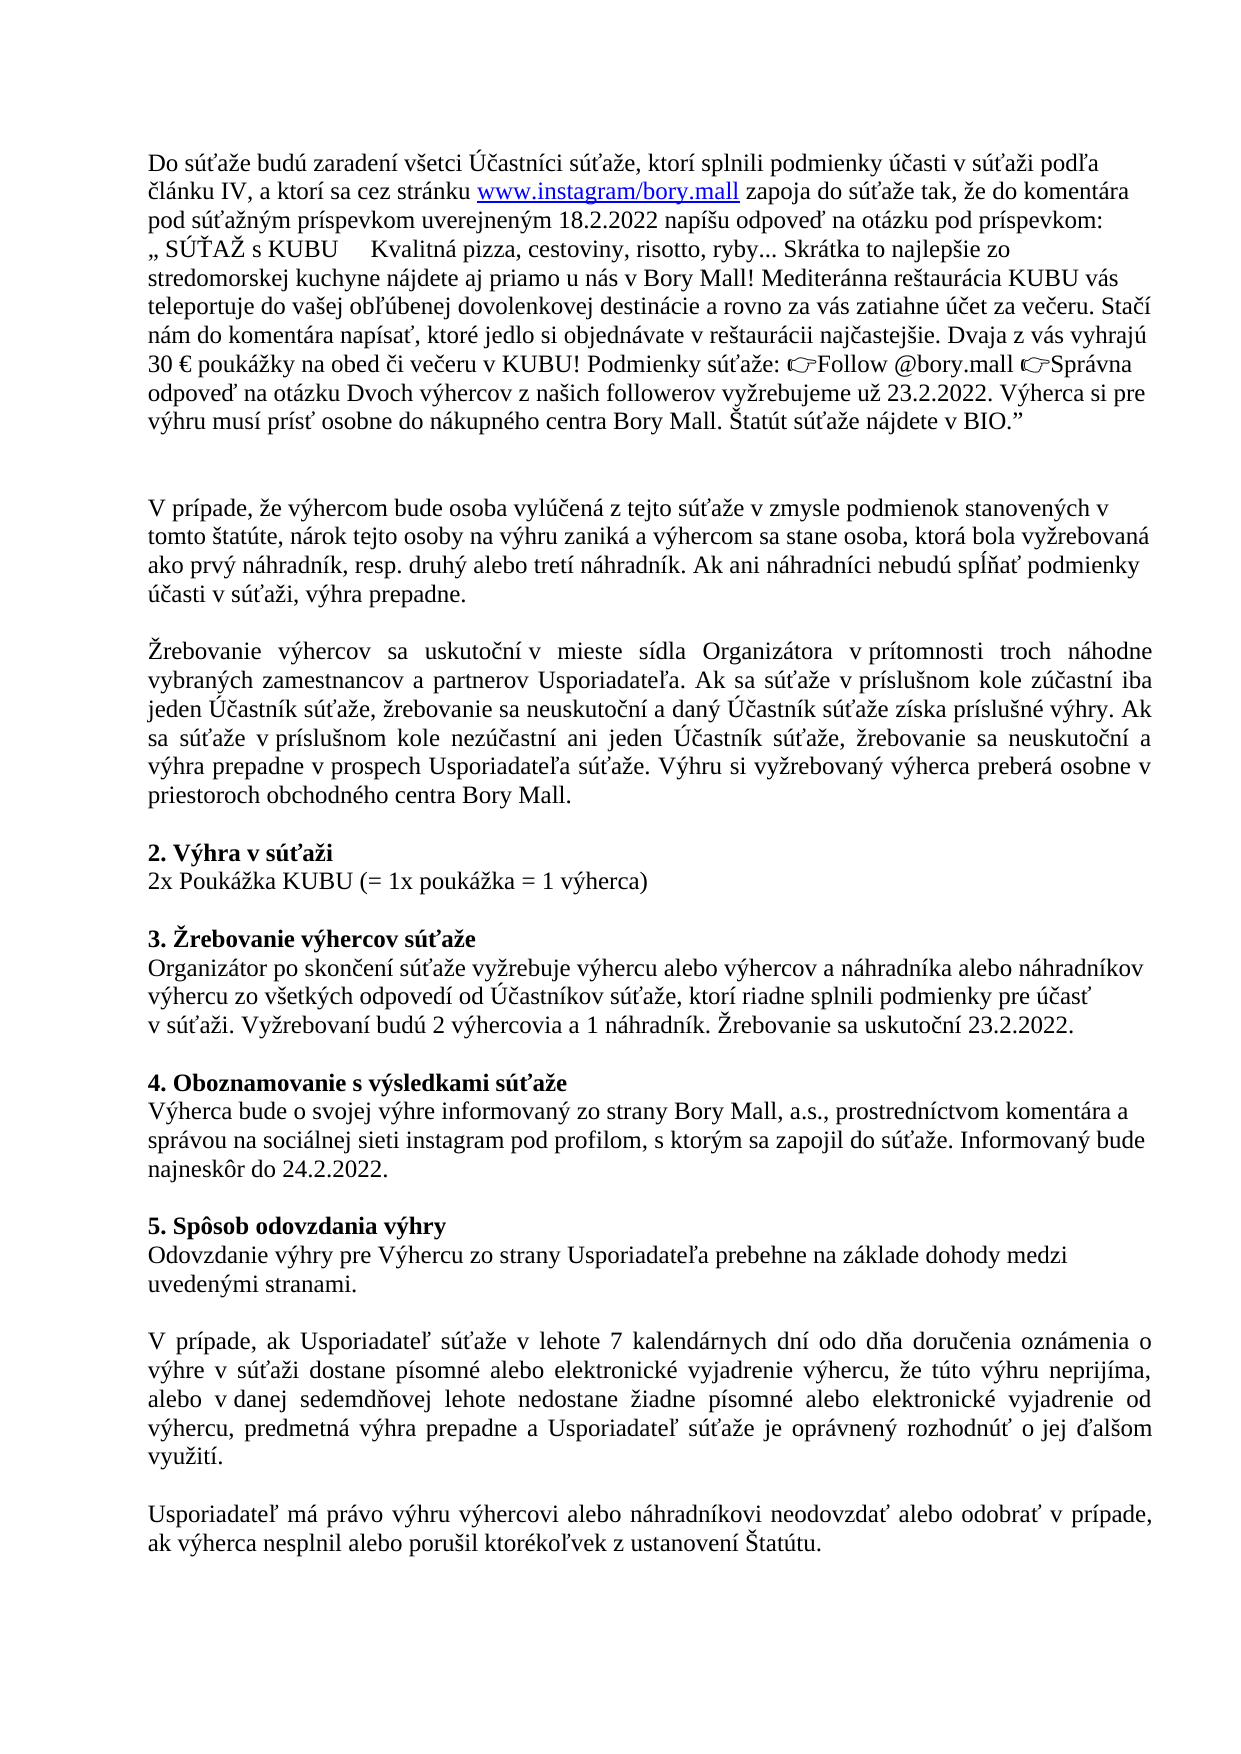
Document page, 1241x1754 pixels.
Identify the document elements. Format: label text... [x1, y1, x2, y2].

text Výherca bude o svojej výhre informovaný zo strany Bory Mall, a.s., prostredníctvom komentára a správou na sociálnej sieti instagram pod profilom, s ktorým sa zapojil do súťaže. Informovaný bude najneskôr do 24.2.2022. [148, 1096, 1152, 1183]
text 2. Výhra v súťaži [148, 838, 1152, 866]
text V prípade, ak Usporiadateľ súťaže v lehote 7 kalendárnych dní odo dňa doručenia oznámenia o výhre v súťaži dostane písomné alebo elektronické vyjadrenie výhercu, že túto výhru neprijíma, alebo v danej sedemdňovej lehote nedostane žiadne písomné alebo elektronické vyjadrenie od výhercu, predmetná výhra prepadne a Usporiadateľ súťaže je oprávnený rozhodnúť o jej ďalšom využití. [148, 1326, 1152, 1470]
text 3. Žrebovanie výhercov súťaže [148, 924, 1152, 953]
text Odovzdanie výhry pre Výhercu zo strany Usporiadateľa prebehne na základe dohody medzi uvedenými stranami. [148, 1240, 1152, 1298]
text Do súťaže budú zaradení všetci Účastníci súťaže, ktorí splnili podmienky účasti v súťaži podľa článku IV, a ktorí sa cez stránku www.instagram/bory.mall zapoja do súťaže tak, že do komentára pod súťažným príspevkom uverejneným 18.2.2022 napíšu odpoveď na otázku pod príspevkom: [148, 148, 1152, 234]
text 2x Poukážka KUBU (= 1x poukážka = 1 výherca) [148, 866, 1152, 895]
text „ SÚŤAŽ s KUBU 🥘 Kvalitná pizza, cestoviny, risotto, ryby... Skrátka to najlepšie zo stredomorskej kuchyne nájdete aj priamo u nás v Bory Mall! Mediteránna reštaurácia KUBU vás teleportuje do vašej obľúbenej dovolenkovej destinácie a rovno za vás zatiahne účet za večeru. Stačí nám do komentára napísať, ktoré jedlo si objednávate v reštaurácii najčastejšie. Dvaja z vás vyhrajú 30 € poukážky na obed či večeru v KUBU! Podmienky súťaže: 👉Follow @bory.mall 👉Správna odpoveď na otázku Dvoch výhercov z našich followerov vyžrebujeme už 23.2.2022. Výherca si pre výhru musí prísť osobne do nákupného centra Bory Mall. Štatút súťaže nájdete v BIO.” [148, 234, 1152, 464]
text 5. Spôsob odovzdania výhry [148, 1211, 1152, 1240]
text V prípade, že výhercom bude osoba vylúčená z tejto súťaže v zmysle podmienok stanovených v tomto štatúte, nárok tejto osoby na výhru zaniká a výhercom sa stane osoba, ktorá bola vyžrebovaná ako prvý náhradník, resp. druhý alebo tretí náhradník. Ak ani náhradníci nebudú spĺňať podmienky účasti v súťaži, výhra prepadne. [148, 493, 1152, 608]
text 4. Oboznamovanie s výsledkami súťaže [148, 1068, 1152, 1096]
text Žrebovanie výhercov sa uskutoční v mieste sídla Organizátora v prítomnosti troch náhodne vybraných zamestnancov a partnerov Usporiadateľa. Ak sa súťaže v príslušnom kole zúčastní iba jeden Účastník súťaže, žrebovanie sa neuskutoční a daný Účastník súťaže získa príslušné výhry. Ak sa súťaže v príslušnom kole nezúčastní ani jeden Účastník súťaže, žrebovanie sa neuskutoční a výhra prepadne v prospech Usporiadateľa súťaže. Výhru si vyžrebovaný výherca preberá osobne v priestoroch obchodného centra Bory Mall. [148, 636, 1152, 809]
text Usporiadateľ má právo výhru výhercovi alebo náhradníkovi neodovzdať alebo odobrať v prípade, ak výherca nesplnil alebo porušil ktorékoľvek z ustanovení Štatútu. [148, 1499, 1152, 1556]
text Organizátor po skončení súťaže vyžrebuje výhercu alebo výhercov a náhradníka alebo náhradníkov výhercu zo všetkých odpovedí od Účastníkov súťaže, ktorí riadne splnili podmienky pre účasť v súťaži. Vyžrebovaní budú 2 výhercovia a 1 náhradník. Žrebovanie sa uskutoční 23.2.2022. [148, 953, 1152, 1039]
